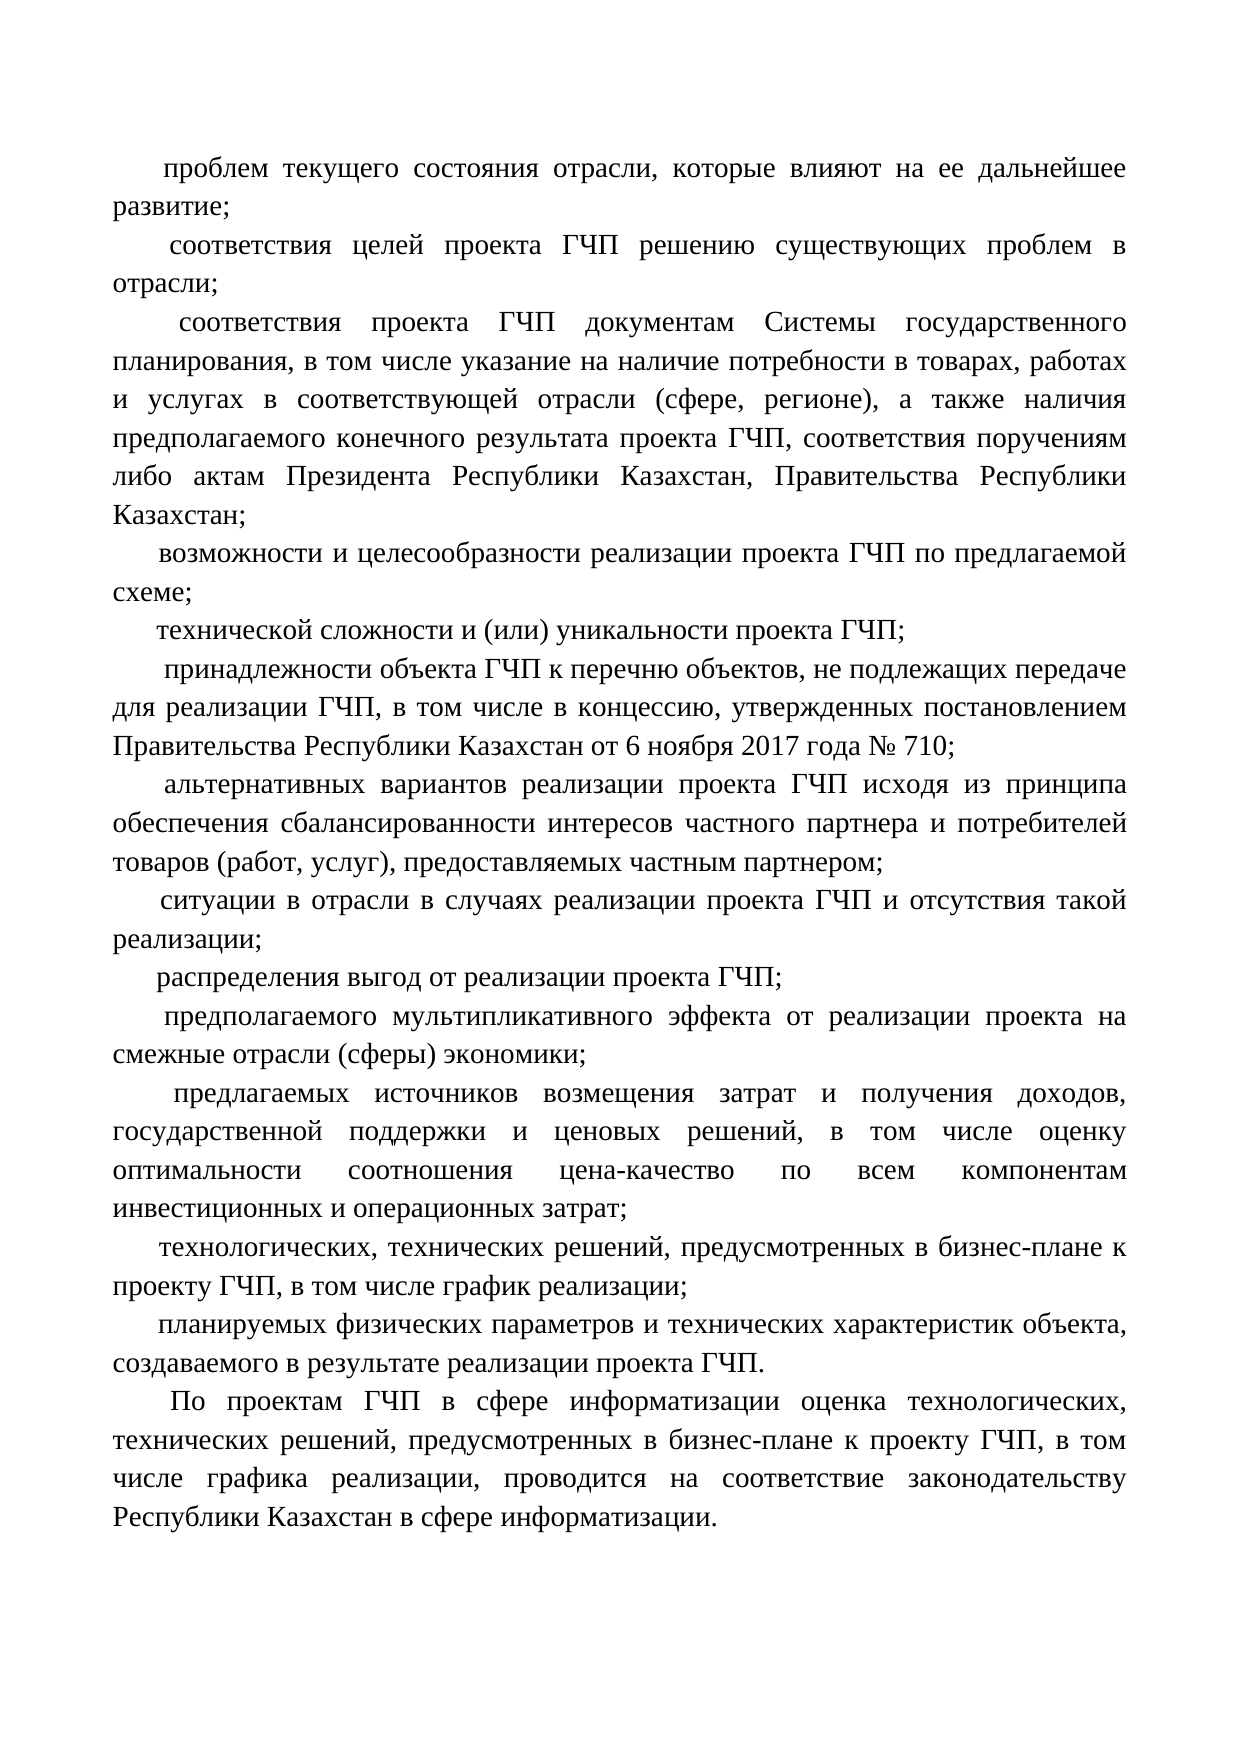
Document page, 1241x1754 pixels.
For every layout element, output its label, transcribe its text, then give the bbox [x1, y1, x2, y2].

text планируемых физических параметров и технических характеристик объекта, создаваемого в результате реализации проекта ГЧП. [112, 1306, 1128, 1378]
text альтернативных вариантов реализации проекта ГЧП исходя из принципа обеспечения сбалансированности интересов частного партнера и потребителей товаров (работ, услуг), предоставляемых частным партнером; [112, 767, 1128, 877]
text распределения выгод от реализации проекта ГЧП; [112, 959, 1128, 993]
text ситуации в отрасли в случаях реализации проекта ГЧП и отсутствия такой реализации; [112, 882, 1128, 954]
text предлагаемых источников возмещения затрат и получения доходов, государственной поддержки и ценовых решений, в том числе оценку оптимальности соотношения цена-качество по всем компонентам инвестиционных и операционных затрат; [112, 1075, 1128, 1224]
text По проектам ГЧП в сфере информатизации оценка технологических, технических решений, предусмотренных в бизнес-плане к проекту ГЧП, в том числе графика реализации, проводится на соответствие законодательству Республики Казахстан в сфере информатизации. [112, 1383, 1128, 1532]
text технической сложности и (или) уникальности проекта ГЧП; [112, 612, 1128, 646]
text принадлежности объекта ГЧП к перечню объектов, не подлежащих передаче для реализации ГЧП, в том числе в концессию, утвержденных постановлением Правительства Республики Казахстан от 6 ноября 2017 года № 710; [112, 651, 1128, 762]
text технологических, технических решений, предусмотренных в бизнес-плане к проекту ГЧП, в том числе график реализации; [112, 1229, 1128, 1301]
text соответствия проекта ГЧП документам Системы государственного планирования, в том числе указание на наличие потребности в товарах, работах и услугах в соответствующей отрасли (сфере, регионе), а также наличия предполагаемого конечного результата проекта ГЧП, соответствия поручениям либо актам Президента Республики Казахстан, Правительства Республики Казахстан; [112, 304, 1128, 530]
text возможности и целесообразности реализации проекта ГЧП по предлагаемой схеме; [112, 535, 1128, 607]
text проблем текущего состояния отрасли, которые влияют на ее дальнейшее развитие; [112, 150, 1128, 222]
text соответствия целей проекта ГЧП решению существующих проблем в отрасли; [112, 227, 1128, 299]
text предполагаемого мультипликативного эффекта от реализации проекта на смежные отрасли (сферы) экономики; [112, 998, 1128, 1070]
